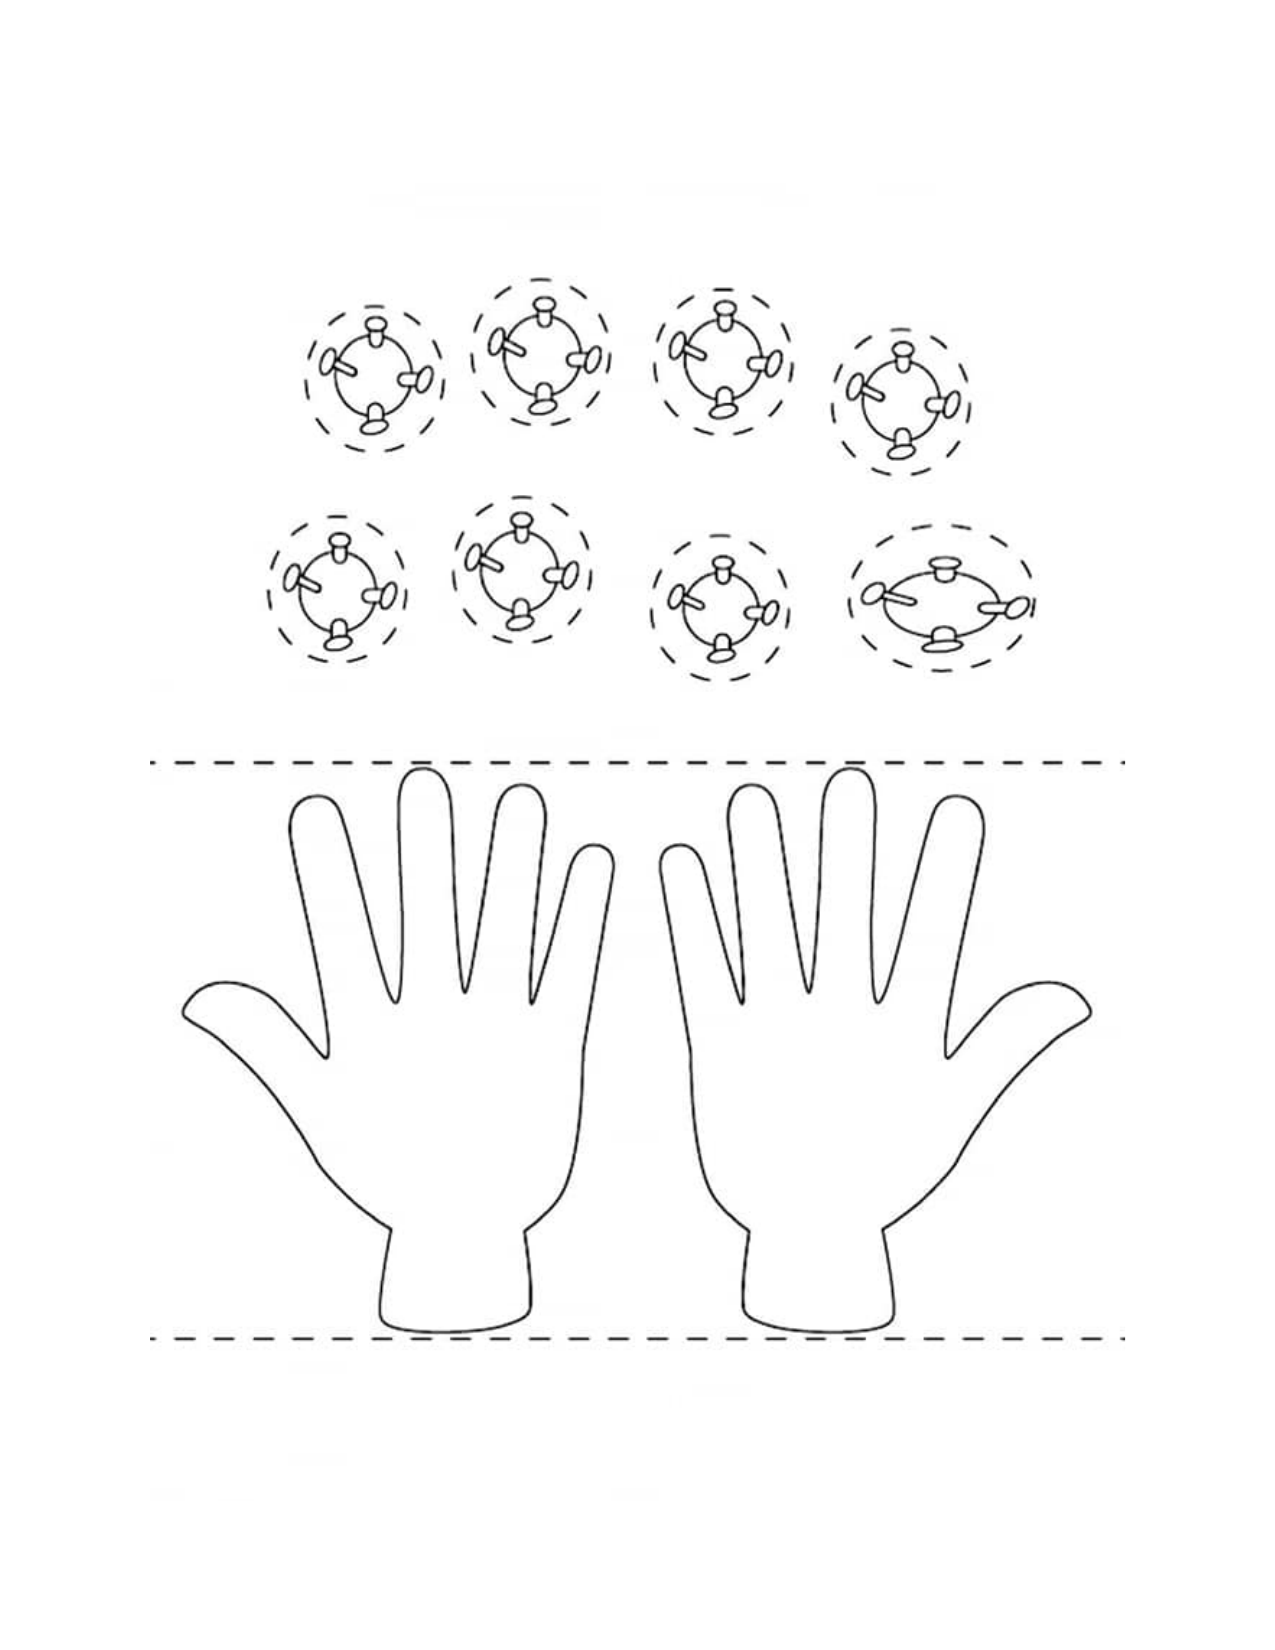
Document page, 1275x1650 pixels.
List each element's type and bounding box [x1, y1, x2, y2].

picture [150, 150, 1125, 1501]
